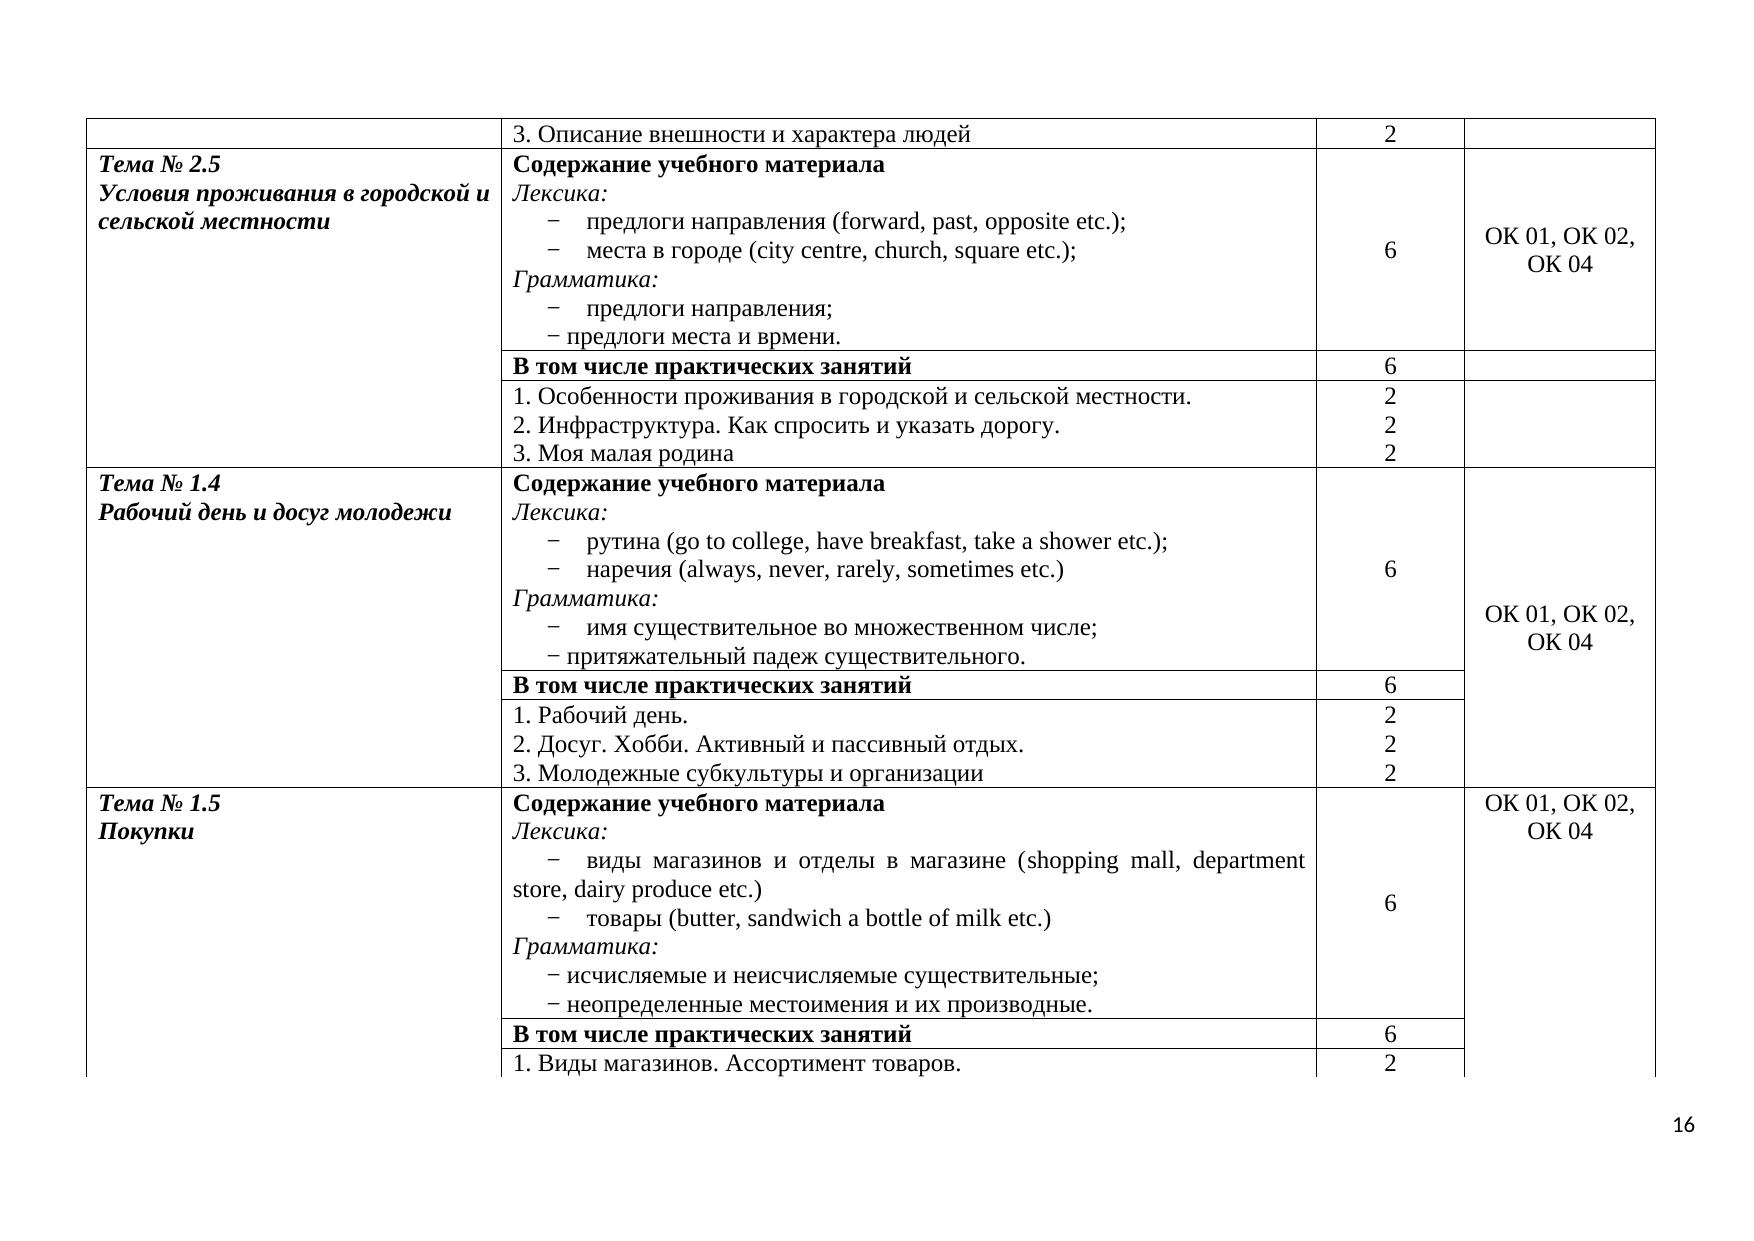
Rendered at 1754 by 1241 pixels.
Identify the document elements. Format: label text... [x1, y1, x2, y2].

table_cell Содержание учебного материала Лексика: − предлоги направления (forward, past, opposite etc.); − места в городе (city centre, church, square etc.); Грамматика: − предлоги направления; − предлоги места и врмени. [502, 149, 1316, 350]
table_cell Тема № 1.4 Рабочий день и досуг молодежи [87, 468, 501, 787]
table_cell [502, 119, 1316, 148]
table_cell 1. Рабочий день. 2. Досуг. Хобби. Активный и пассивный отдых. 3. Молодежные субкультуры и организации [502, 700, 1316, 787]
table_cell Содержание учебного материала Лексика: − виды магазинов и отделы в магазине (shopping mall, department store, dairy produce etc.) − товары (butter, sandwich a bottle of milk etc.) Грамматика: − исчисляемые и неисчисляемые существительные; − неопределенные местоимения и их производные. [502, 788, 1316, 1018]
table_cell ОК 01, ОК 02, ОК 04 [1465, 149, 1655, 350]
table_cell 6 [1317, 1019, 1464, 1047]
table_cell Тема № 2.5 Условия проживания в городской и сельской местности [87, 149, 501, 467]
table_cell Тема № 1.5 Покупки [87, 788, 501, 1077]
table_cell 2 2 2 [1317, 1049, 1464, 1077]
table_cell 2 2 2 [1317, 119, 1464, 148]
table_cell В том числе практических занятий [502, 351, 1316, 380]
table_cell [1465, 351, 1655, 380]
table_cell 6 [1317, 788, 1464, 1018]
table_cell В том числе практических занятий [502, 671, 1316, 699]
table_cell 1. Особенности проживания в городской и сельской местности. 2. Инфраструктура. Как спросить и указать дорогу. 3. Моя малая родина [502, 381, 1316, 467]
table_cell 6 [1317, 468, 1464, 669]
table_cell 2 2 2 [1317, 381, 1464, 467]
table_cell 6 [1317, 671, 1464, 699]
table_cell В том числе практических занятий [502, 1019, 1316, 1047]
table_cell 6 [1317, 351, 1464, 380]
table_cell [502, 1049, 1316, 1077]
table_cell 6 [1317, 149, 1464, 350]
table_cell Содержание учебного материала Лексика: − рутина (go to college, have breakfast, take a shower etc.); − наречия (always, never, rarely, sometimes etc.) Грамматика: − имя существительное во множественном числе; − притяжательный падеж существительного. [502, 468, 1316, 669]
table_cell [1465, 381, 1655, 467]
table_cell 2 2 2 [1317, 700, 1464, 787]
table_cell ОК 01, ОК 02, ОК 04 [1465, 468, 1655, 787]
table_cell ОК 01, ОК 02, ОК 04 [1465, 788, 1655, 1077]
